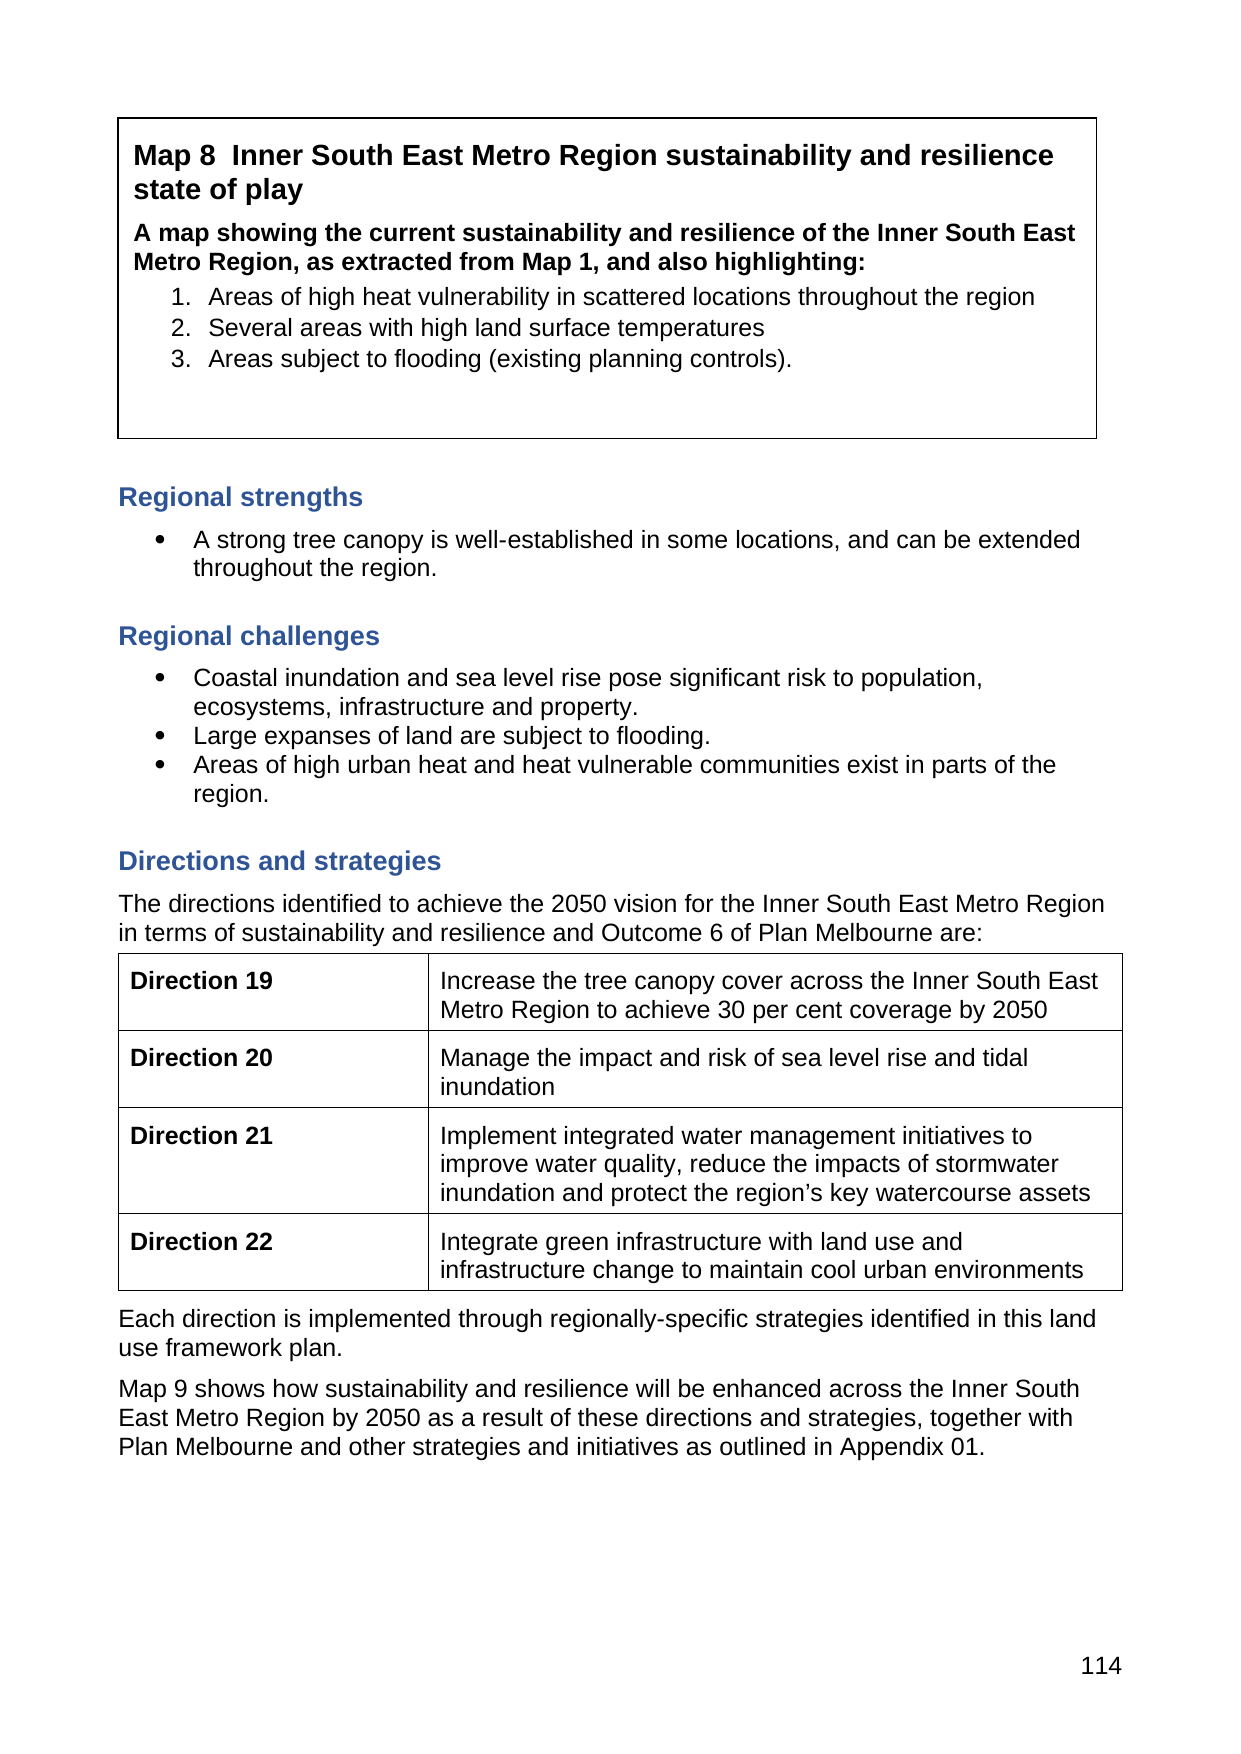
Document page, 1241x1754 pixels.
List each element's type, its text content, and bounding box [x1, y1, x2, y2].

table_cell Manage the impact and risk of sea level rise and tidal inundation [429, 1031, 1122, 1107]
table_cell Implement integrated water management initiatives to improve water quality, reduce the impacts of stormwater inundation and protect the region’s key watercourse assets [429, 1108, 1122, 1213]
table_header Direction 19 [119, 954, 428, 1030]
subtitle Regional challenges [118, 620, 1122, 651]
table_cell Direction 22 [119, 1214, 428, 1290]
subtitle Directions and strategies [118, 845, 1122, 876]
table_cell Direction 20 [119, 1031, 428, 1107]
list Coastal inundation and sea level rise pose significant risk to population, ecosystems, infrastructure and property. [156, 663, 1122, 721]
text The directions identified to achieve the 2050 vision for the Inner South East Metro Region in terms of sustainability and resilience and Outcome 6 of Plan Melbourne are: [118, 889, 1122, 946]
table_cell Integrate green infrastructure with land use and infrastructure change to maintain cool urban environments [429, 1214, 1122, 1290]
list Large expanses of land are subject to flooding. [156, 721, 1122, 750]
table_header Increase the tree canopy cover across the Inner South East Metro Region to achieve 30 per cent coverage by 2050 [429, 954, 1122, 1030]
table_cell Direction 21 [119, 1108, 428, 1213]
text Each direction is implemented through regionally-specific strategies identified in this land use framework plan. [118, 1304, 1122, 1361]
list Areas of high urban heat and heat vulnerable communities exist in parts of the region. [156, 750, 1122, 807]
text Map 9 shows how sustainability and resilience will be enhanced across the Inner South East Metro Region by 2050 as a result of these directions and strategies, together with Plan Melbourne and other strategies and initiatives as outlined in Appendix 01. [118, 1374, 1122, 1460]
list A strong tree canopy is well-established in some locations, and can be extended throughout the region. [156, 524, 1122, 582]
subtitle Regional strengths [118, 481, 1122, 512]
